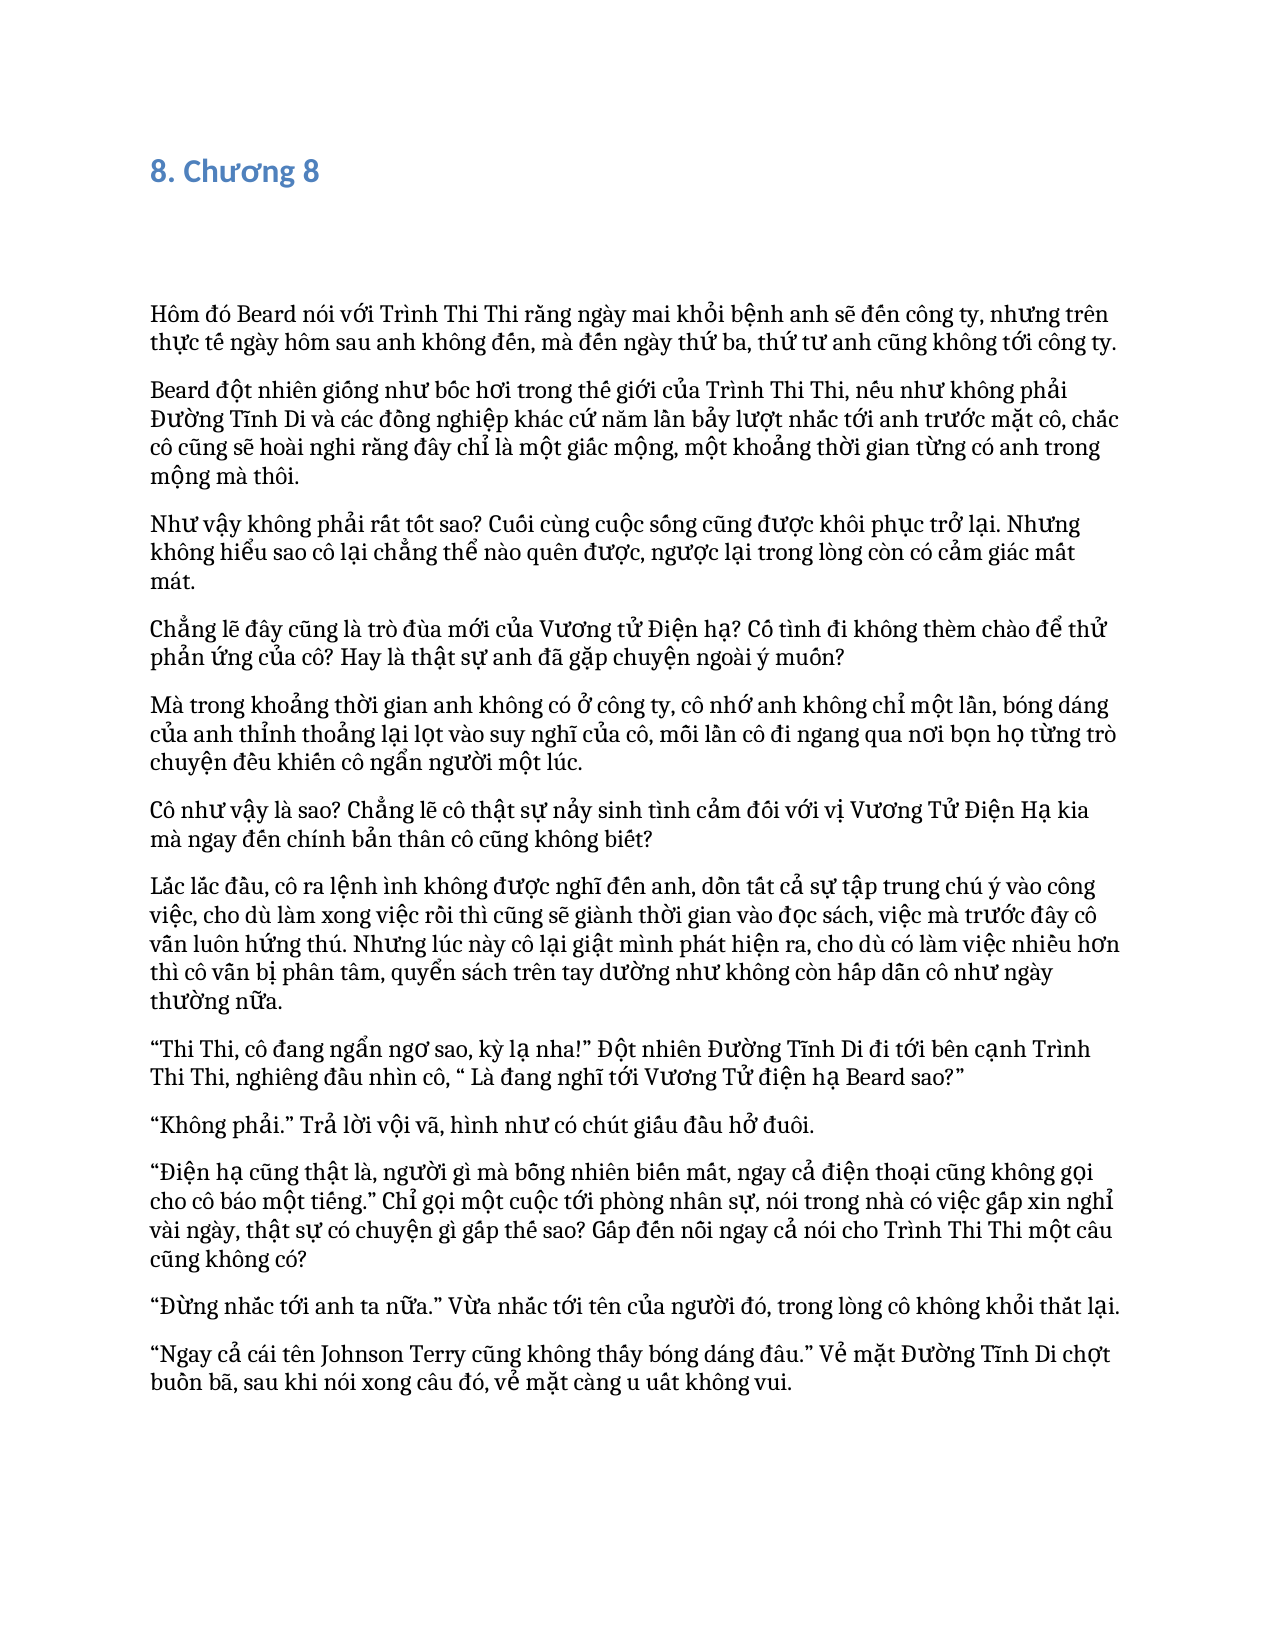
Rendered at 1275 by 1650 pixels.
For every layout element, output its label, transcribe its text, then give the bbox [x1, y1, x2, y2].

text Beard đột nhiên giống như bốc hơi trong thế giới của Trình Thi Thi, nếu như không phải Đường Tĩnh Di và các đồng nghiệp khác cứ năm lần bảy lượt nhắc tới anh trước mặt cô, chắc cô cũng sẽ hoài nghi rằng đây chỉ là một giấc mộng, một khoảng thời gian từng có anh trong mộng mà thôi. [150, 376, 1125, 491]
text “Điện hạ cũng thật là, người gì mà bỗng nhiên biến mất, ngay cả điện thoại cũng không gọi cho cô báo một tiếng.” Chỉ gọi một cuộc tới phòng nhân sự, nói trong nhà có việc gấp xin nghỉ vài ngày, thật sự có chuyện gì gấp thế sao? Gấp đến nỗi ngay cả nói cho Trình Thi Thi một câu cũng không có? [150, 1158, 1125, 1273]
subtitle 8. Chương 8 [150, 150, 1125, 191]
text Mà trong khoảng thời gian anh không có ở công ty, cô nhớ anh không chỉ một lần, bóng dáng của anh thỉnh thoảng lại lọt vào suy nghĩ của cô, mỗi lần cô đi ngang qua nơi bọn họ từng trò chuyện đều khiến cô ngẩn người một lúc. [150, 691, 1125, 777]
text “Không phải.” Trả lời vội vã, hình như có chút giấu đầu hở đuôi. [150, 1111, 1125, 1139]
text “Đừng nhắc tới anh ta nữa.” Vừa nhắc tới tên của người đó, trong lòng cô không khỏi thắt lại. [150, 1292, 1125, 1321]
text Như vậy không phải rất tốt sao? Cuối cùng cuộc sống cũng được khôi phục trở lại. Nhưng không hiểu sao cô lại chẳng thể nào quên được, ngược lại trong lòng còn có cảm giác mất mát. [150, 509, 1125, 596]
text Chẳng lẽ đây cũng là trò đùa mới của Vương tử Điện hạ? Cố tình đi không thèm chào để thử phản ứng của cô? Hay là thật sự anh đã gặp chuyện ngoài ý muốn? [150, 614, 1125, 672]
text “Ngay cả cái tên Johnson Terry cũng không thấy bóng dáng đâu.” Vẻ mặt Đường Tĩnh Di chợt buồn bã, sau khi nói xong câu đó, vẻ mặt càng u uất không vui. [150, 1339, 1125, 1397]
text “Thi Thi, cô đang ngẩn ngơ sao, kỳ lạ nha!” Đột nhiên Đường Tĩnh Di đi tới bên cạnh Trình Thi Thi, nghiêng đầu nhìn cô, “ Là đang nghĩ tới Vương Tử điện hạ Beard sao?” [150, 1034, 1125, 1092]
text Cô như vậy là sao? Chẳng lẽ cô thật sự nảy sinh tình cảm đối với vị Vương Tử Điện Hạ kia mà ngay đến chính bản thân cô cũng không biết? [150, 796, 1125, 853]
text Lắc lắc đầu, cô ra lệnh ình không được nghĩ đến anh, dồn tất cả sự tập trung chú ý vào công việc, cho dù làm xong việc rồi thì cũng sẽ giành thời gian vào đọc sách, việc mà trước đây cô vẫn luôn hứng thú. Nhưng lúc này cô lại giật mình phát hiện ra, cho dù có làm việc nhiều hơn thì cô vẫn bị phân tâm, quyển sách trên tay dường như không còn hấp dẫn cô như ngày thường nữa. [150, 872, 1125, 1016]
text Hôm đó Beard nói với Trình Thi Thi rằng ngày mai khỏi bệnh anh sẽ đến công ty, nhưng trên thực tế ngày hôm sau anh không đến, mà đến ngày thứ ba, thứ tư anh cũng không tới công ty. [150, 299, 1125, 357]
